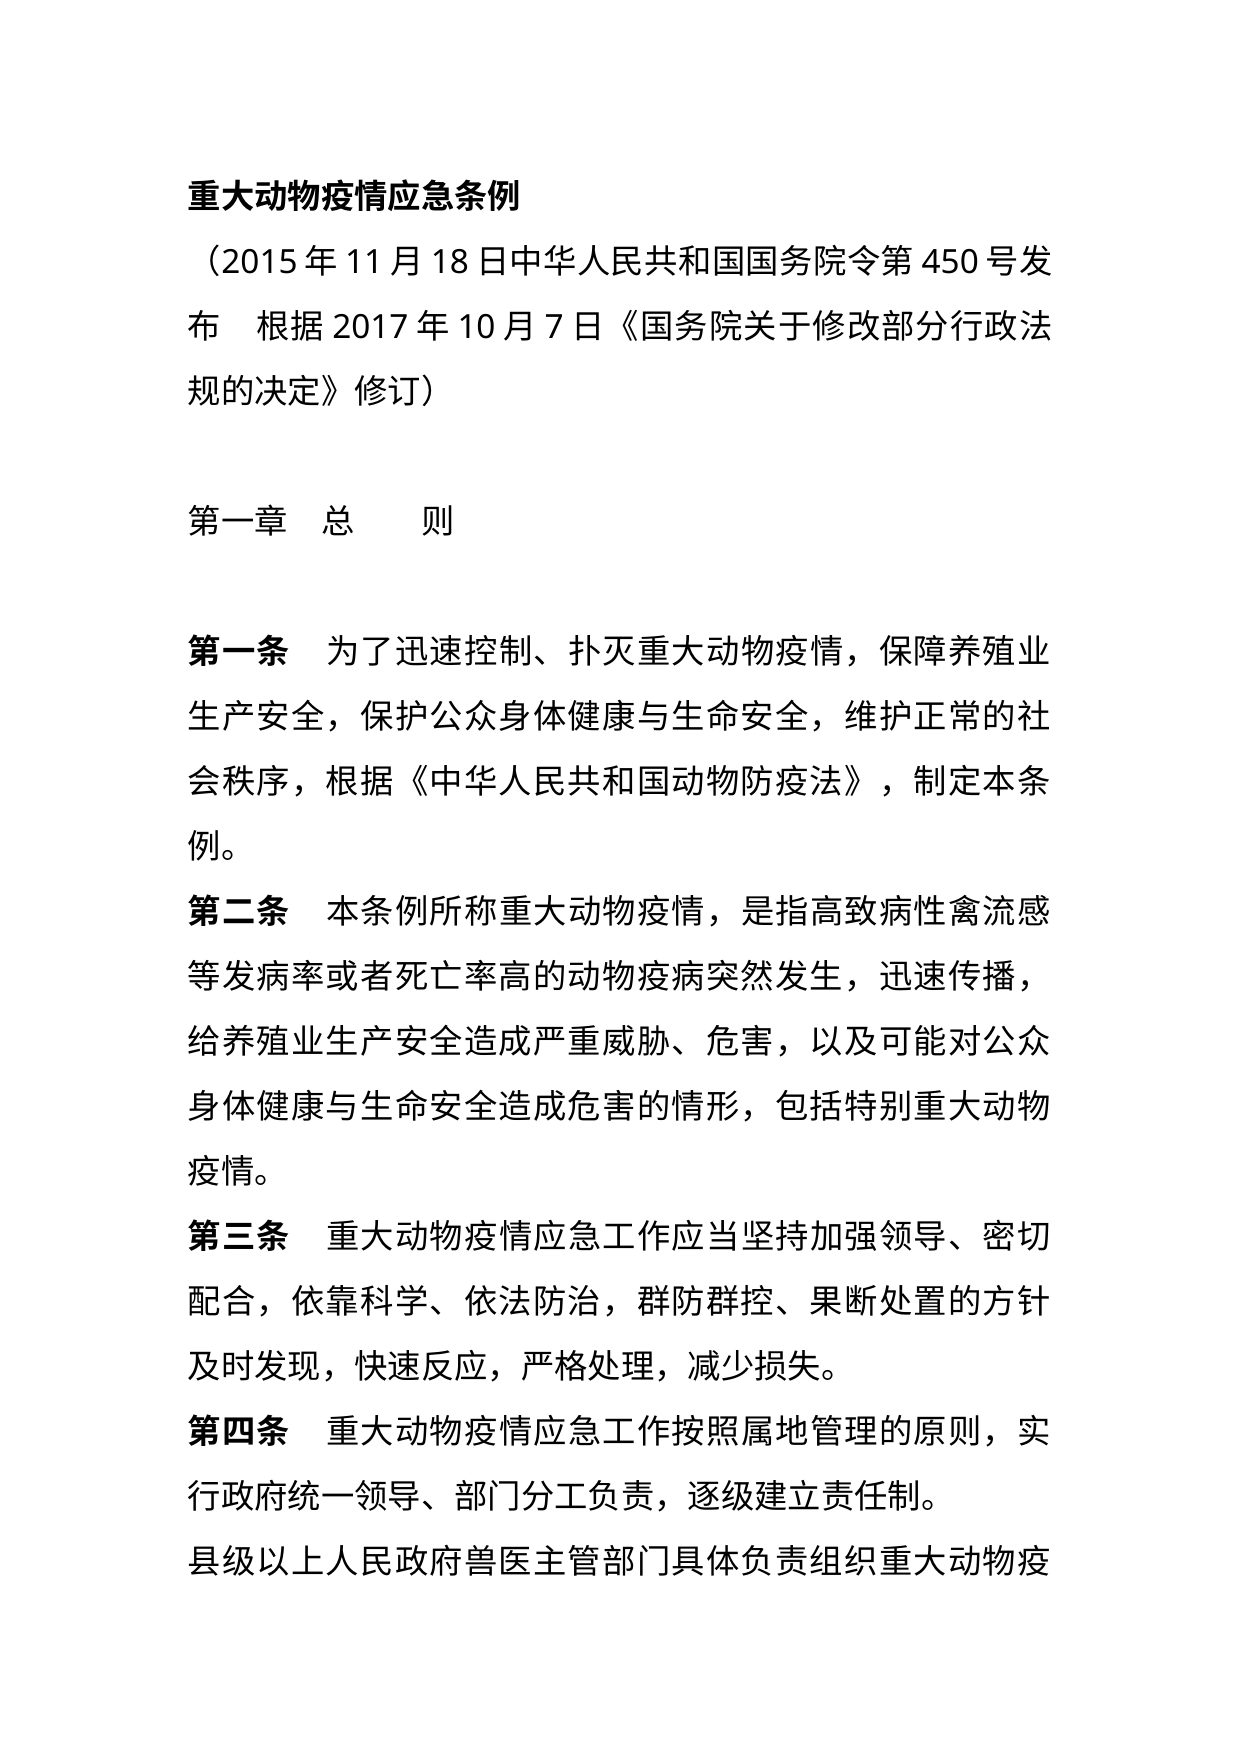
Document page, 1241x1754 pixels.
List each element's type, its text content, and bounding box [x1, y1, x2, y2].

text 第三条 重大动物疫情应急工作应当坚持加强领导、密切配合，依靠科学、依法防治，群防群控、果断处置的方针，及时发现，快速反应，严格处理，减少损失。 [187, 1202, 1053, 1397]
text 第一章 总 则 [187, 487, 1053, 552]
text 第一条 为了迅速控制、扑灭重大动物疫情，保障养殖业生产安全，保护公众身体健康与生命安全，维护正常的社会秩序，根据《中华人民共和国动物防疫法》，制定本条例。 [187, 617, 1053, 877]
text 重大动物疫情应急条例 [187, 162, 1053, 227]
text 第四条 重大动物疫情应急工作按照属地管理的原则，实行政府统一领导、部门分工负责，逐级建立责任制。 [187, 1397, 1053, 1527]
text 第二条 本条例所称重大动物疫情，是指高致病性禽流感等发病率或者死亡率高的动物疫病突然发生，迅速传播，给养殖业生产安全造成严重威胁、危害，以及可能对公众身体健康与生命安全造成危害的情形，包括特别重大动物疫情。 [187, 877, 1053, 1202]
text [187, 1527, 1053, 1592]
text （2015年11月18日中华人民共和国国务院令第450号发布 根据2017年10月7日《国务院关于修改部分行政法规的决定》修订） [187, 227, 1053, 422]
